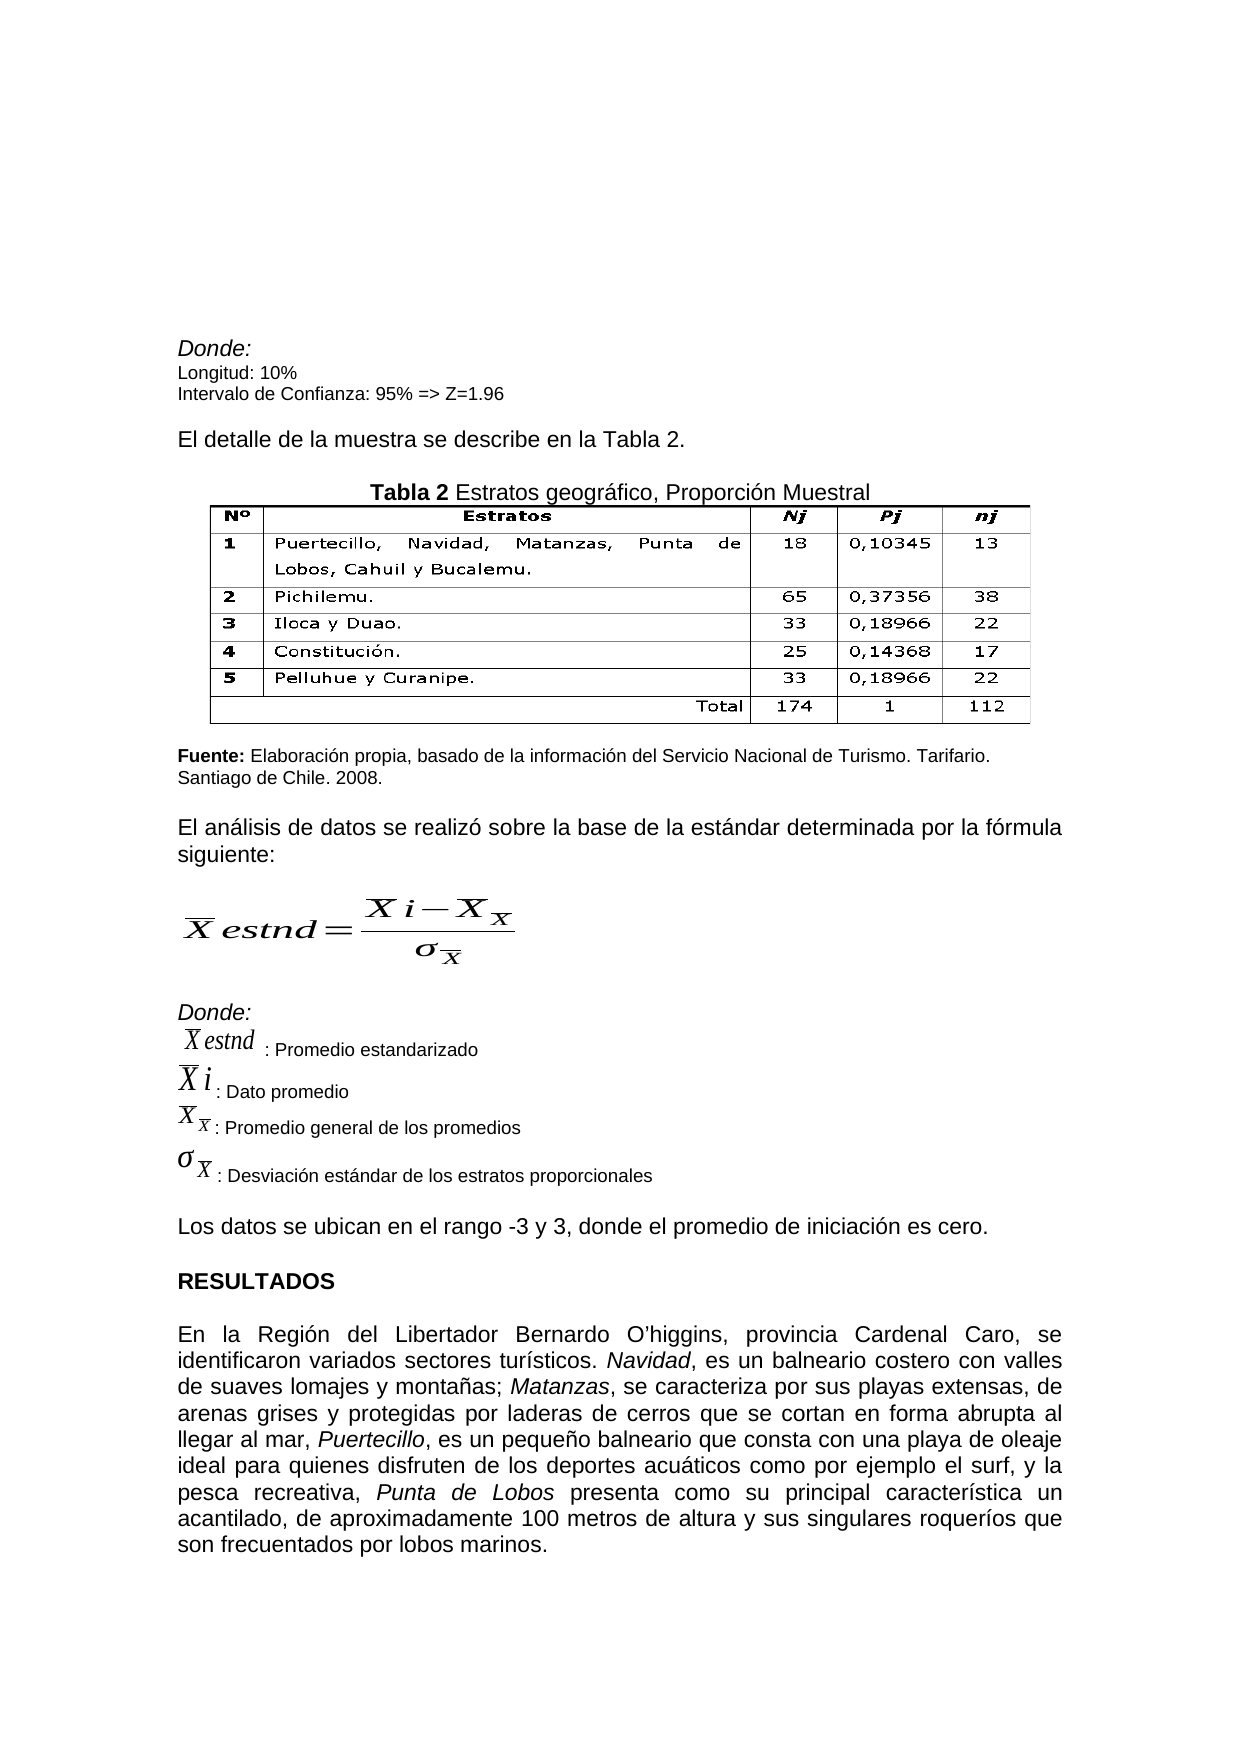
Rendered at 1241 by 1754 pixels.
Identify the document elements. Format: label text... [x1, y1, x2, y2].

text El análisis de datos se realizó sobre la base de la estándar determinada por la fórmula siguiente: [177, 814, 1063, 867]
text Donde: [177, 335, 1063, 362]
text Tabla 2 Estratos geográfico, Proporción Muestral [177, 479, 1063, 505]
text Los datos se ubican en el rango -3 y 3, donde el promedio de iniciación es cero. [177, 1213, 1063, 1239]
text Longitud: 10% [177, 362, 1063, 383]
text Donde: [177, 999, 1063, 1025]
text : Desviación estándar de los estratos proporcionales [177, 1138, 1063, 1186]
text : Promedio general de los promedios [177, 1103, 1063, 1138]
text Fuente: Elaboración propia, basado de la información del Servicio Nacional de Turismo. Tarifario. Santiago de Chile. 2008. [177, 745, 1063, 788]
text Intervalo de Confianza: 95% => Z=1.96 [177, 383, 1063, 405]
text El detalle de la muestra se describe en la Tabla 2. [177, 426, 1063, 453]
text RESULTADOS [177, 1268, 1063, 1294]
text : Promedio estandarizado [177, 1025, 1063, 1060]
text : Dato promedio [177, 1060, 1063, 1103]
picture [209, 505, 1031, 724]
text En la Región del Libertador Bernardo O’higgins, provincia Cardenal Caro, se identificaron variados sectores turísticos. Navidad, es un balneario costero con valles de suaves lomajes y montañas; Matanzas, se caracteriza por sus playas extensas, de arenas grises y protegidas por laderas de cerros que se cortan en forma abrupta al llegar al mar, Puertecillo, es un pequeño balneario que consta con una playa de oleaje ideal para quienes disfruten de los deportes acuáticos como por ejemplo el surf, y la pesca recreativa, Punta de Lobos presenta como su principal característica un acantilado, de aproximadamente de altura y sus singulares roqueríos que son frecuentados por lobos marinos. [177, 1321, 1063, 1558]
